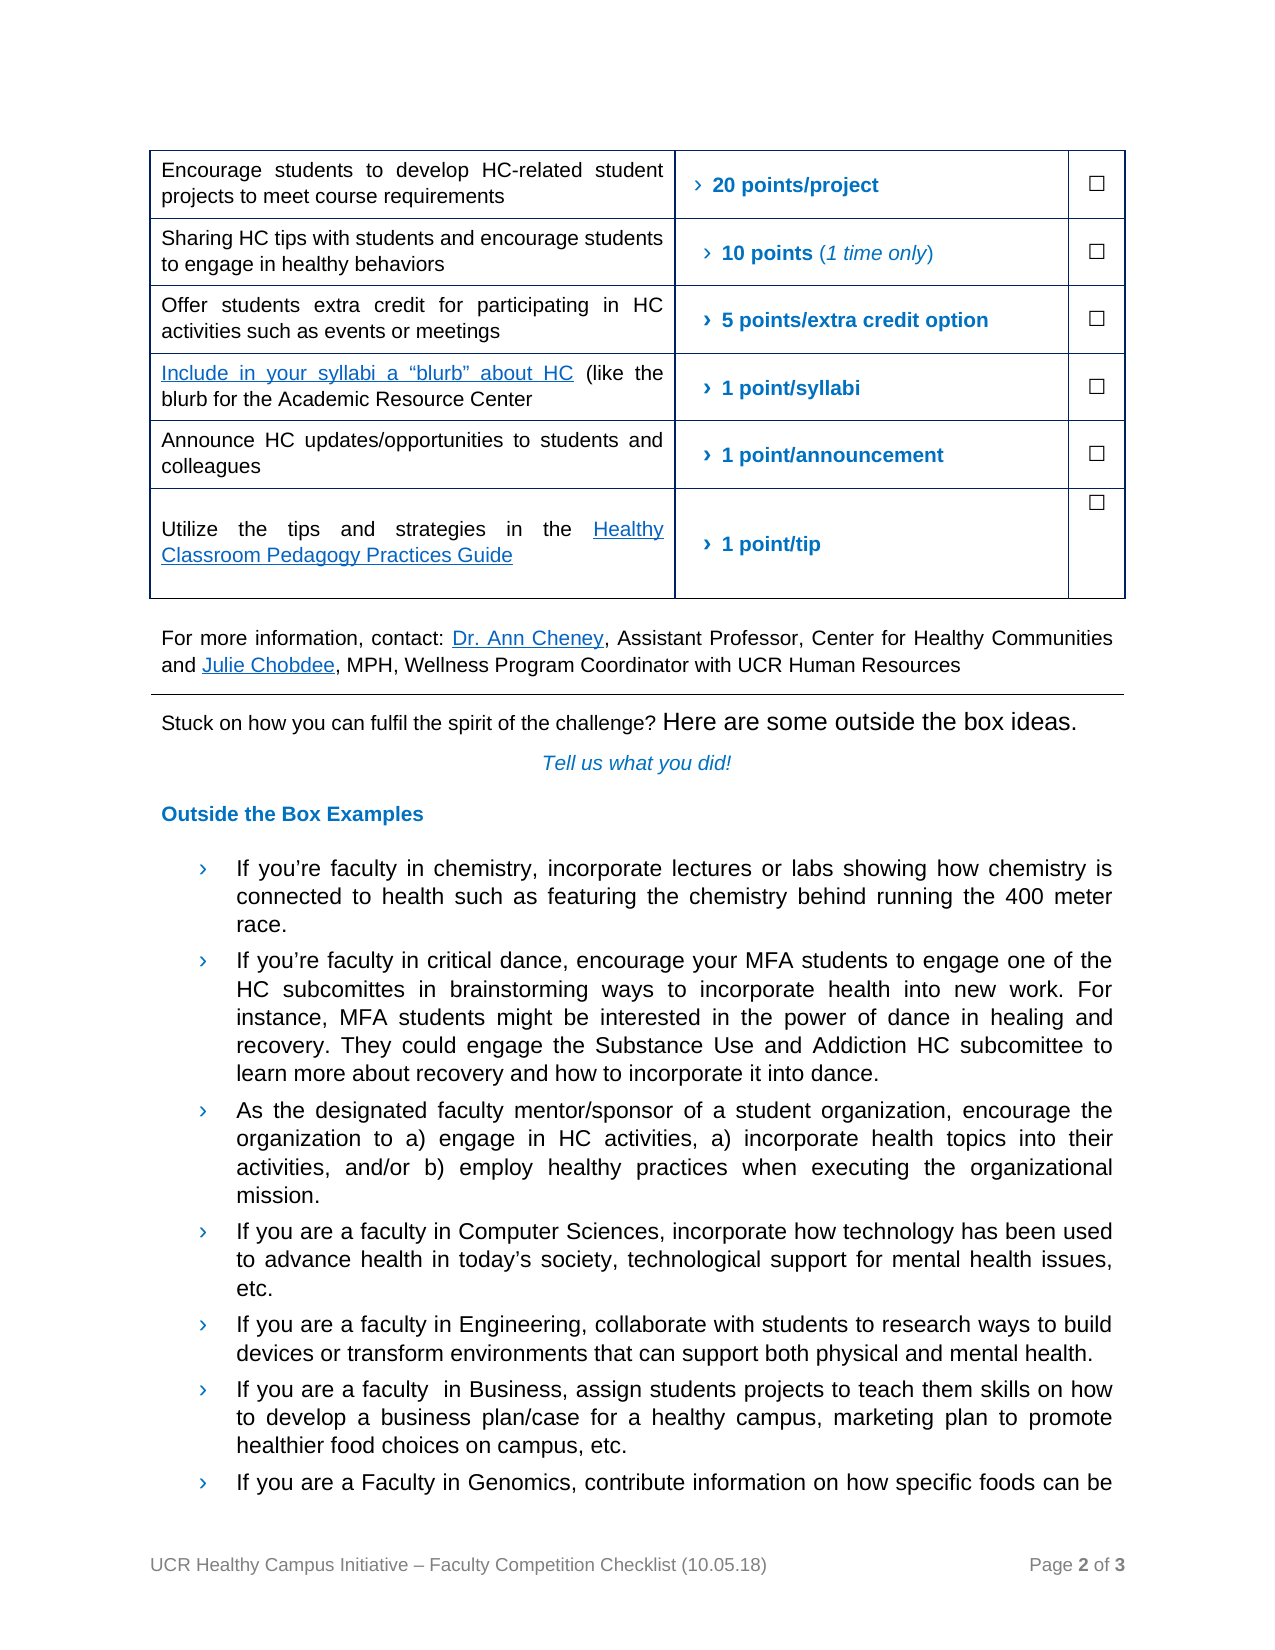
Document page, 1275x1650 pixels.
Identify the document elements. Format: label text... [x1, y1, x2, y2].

table_cell Sharing HC tips with students and encourage students to engage in healthy behaviors [151, 219, 674, 285]
table_cell Utilize the tips and strategies in the Healthy Classroom Pedagogy Practices Guide [151, 489, 674, 598]
table_cell 1 point/announcement [676, 421, 1068, 487]
table_cell 10 points (1 time only) [676, 219, 1068, 285]
table_cell Include in your syllabi a “blurb” about HC (like the blurb for the Academic Resource Center [151, 354, 674, 420]
table_cell 1 point/syllabi [676, 354, 1068, 420]
table_cell 1 point/tip [676, 489, 1068, 598]
table_cell Announce HC updates/opportunities to students and colleagues [151, 421, 674, 487]
table_cell Encourage students to develop HC-related student projects to meet course requirements [151, 151, 674, 217]
table_cell 5 points/extra credit option [676, 286, 1068, 352]
table_cell For more information, contact: Dr. Ann Cheney, Assistant Professor, Center for Healthy Communities and Julie Chobdee, MPH, Wellness Program Coordinator with UCR Human Resources [150, 599, 1125, 694]
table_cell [150, 694, 1125, 1496]
table_cell Offer students extra credit for participating in HC activities such as events or meetings [151, 286, 674, 352]
table_cell 20 points/project [676, 151, 1068, 217]
